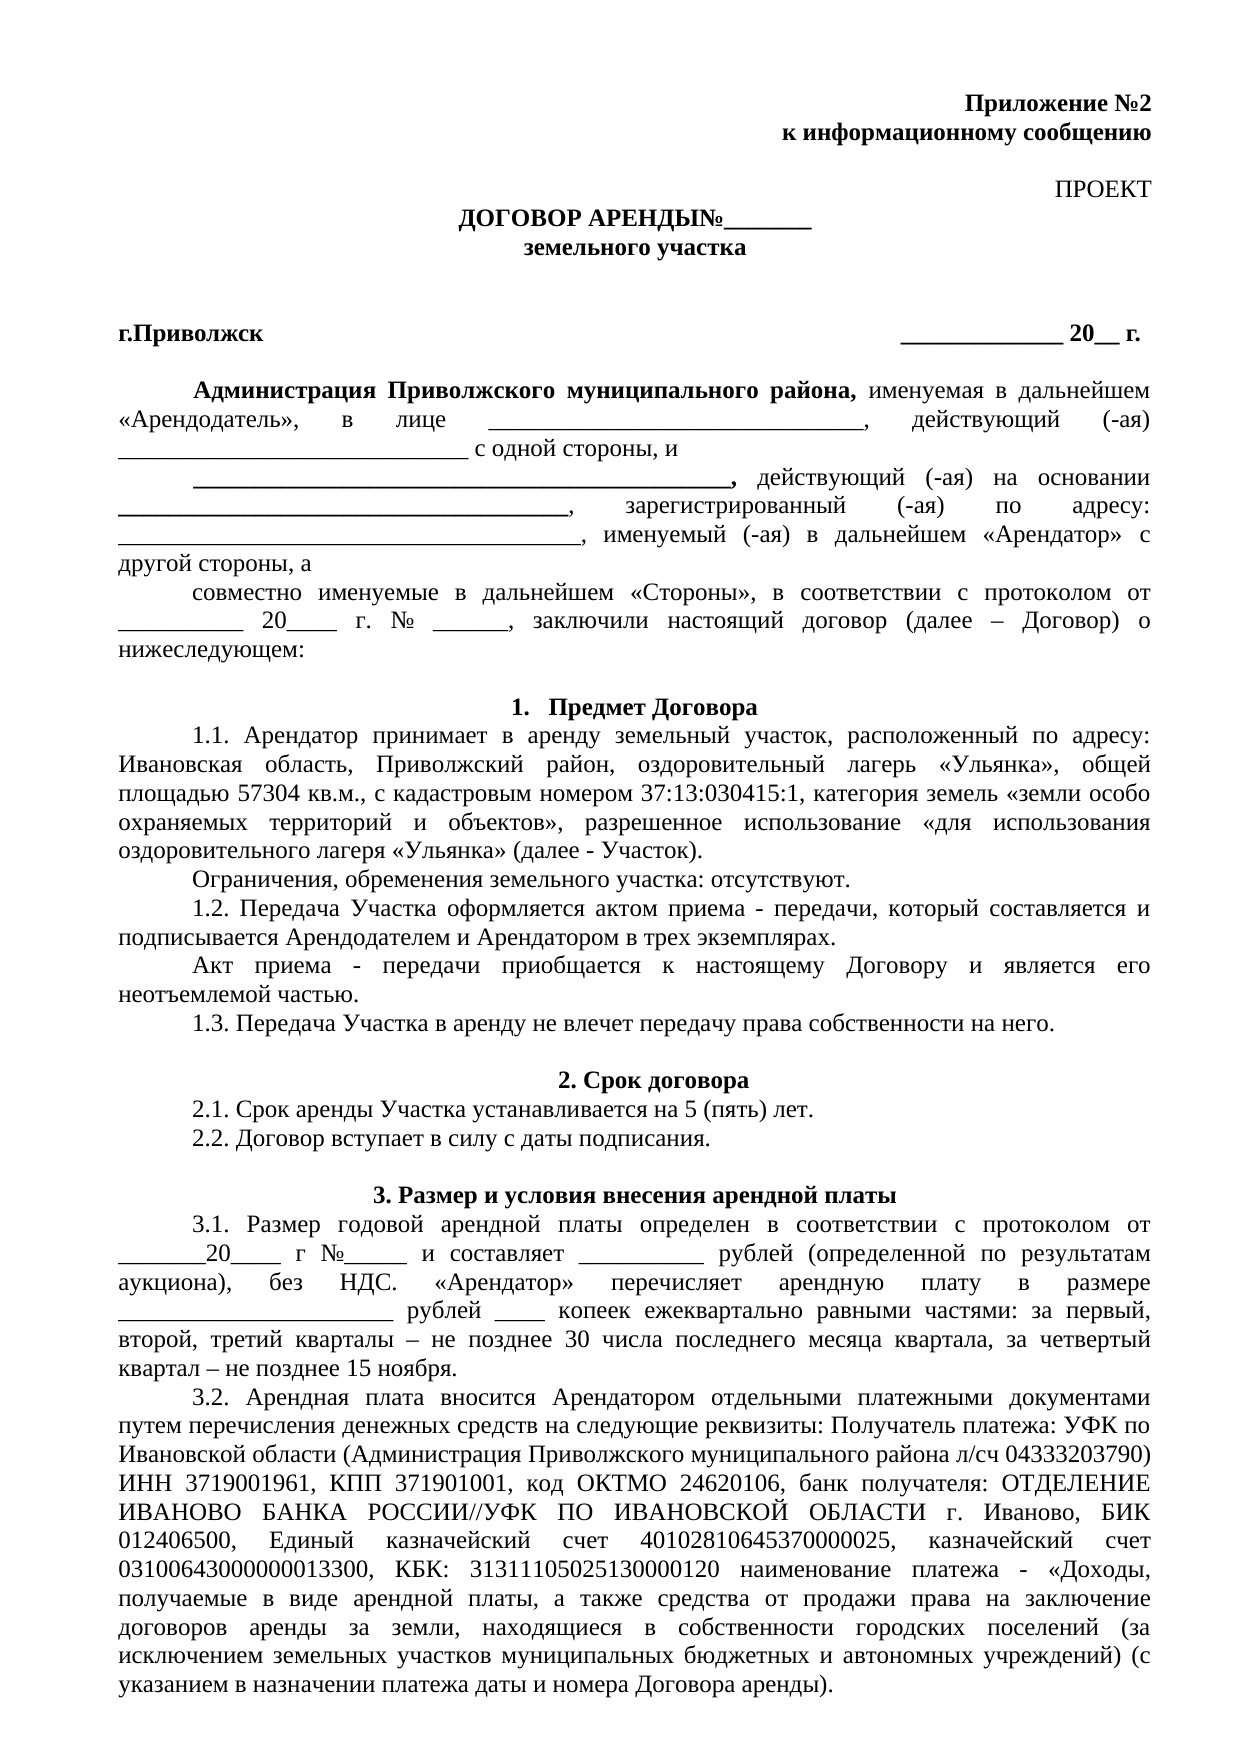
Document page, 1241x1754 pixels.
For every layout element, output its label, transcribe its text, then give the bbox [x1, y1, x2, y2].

title 1.1. Арендатор принимает в аренду земельный участок, расположенный по адресу: Ивановская область, Приволжский район, оздоровительный лагерь «Ульянка», общей площадью 57304 кв.м., с кадастровым номером 37:13:030415:1, категория земель «земли особо охраняемых территорий и объектов», разрешенное использование «для использования оздоровительного лагеря «Ульянка» (далее - Участок). [118, 720, 1152, 864]
text 3. Размер и условия внесения арендной платы [118, 1180, 1152, 1209]
text 3.2. Арендная плата вносится Арендатором отдельными платежными документами путем перечисления денежных средств на следующие реквизиты: Получатель платежа: УФК по Ивановской области (Администрация Приволжского муниципального района л/сч 04333203790) ИНН 3719001961, КПП 371901001, код ОКТМО 24620106, банк получателя: ОТДЕЛЕНИЕ ИВАНОВО БАНКА РОССИИ//УФК ПО ИВАНОВСКОЙ ОБЛАСТИ г. Иваново, БИК 012406500, Единый казначейский счет 40102810645370000025, казначейский счет 03100643000000013300, КБК: 31311105025130000120 наименование платежа - «Доходы, получаемые в виде арендной платы, а также средства от продажи права на заключение договоров аренды за земли, находящиеся в собственности городских поселений (за исключением земельных участков муниципальных бюджетных и автономных учреждений) (с указанием в назначении платежа даты и номера Договора аренды). [118, 1382, 1152, 1698]
text 2.1. Срок аренды Участка устанавливается на 5 (пять) лет. [156, 1094, 1152, 1123]
text 2. Срок договора [156, 1065, 1152, 1094]
text 1.3. Передача Участка в аренду не влечет передачу права собственности на него. [156, 1008, 1152, 1037]
text Ограничения, обременения земельного участка: отсутствуют. [156, 864, 1152, 893]
subtitle г.Приволжск _____________ 20__ г. [118, 318, 1150, 347]
text ДОГОВОР АРЕНДЫ№_______ [118, 203, 1152, 232]
text совместно именуемые в дальнейшем «Стороны», в соответствии с протоколом от __________ 20____ г. № ______, заключили настоящий договор (далее – Договор) о нижеследующем: [118, 577, 1152, 663]
text Приложение №2 [118, 88, 1152, 117]
text 2.2. Договор вступает в силу с даты подписания. [118, 1123, 1152, 1152]
text ___________________________________________, действующий (-ая) на основании ____________________________________, зарегистрированный (-ая) по адресу: _____________________________________, именуемый (-ая) в дальнейшем «Арендатор» с другой стороны, а [118, 462, 1151, 577]
text ПРОЕКТ [118, 174, 1152, 203]
text земельного участка [118, 232, 1152, 260]
text к информационному сообщению [118, 117, 1152, 145]
text 3.1. Размер годовой арендной платы определен в соответствии с протоколом от _______20____ г №_____ и составляет __________ рублей (определенной по результатам аукциона), без НДС. «Арендатор» перечисляет арендную плату в размере ______________________ рублей ____ копеек ежеквартально равными частями: за первый, второй, третий кварталы – не позднее 30 числа последнего месяца квартала, за четвертый квартал – не позднее 15 ноября. [118, 1209, 1152, 1382]
text Администрация Приволжского муниципального района, именуемая в дальнейшем «Арендодатель», в лице ______________________________, действующий (-ая) ____________________________ с одной стороны, и [118, 375, 1151, 462]
text 1.2. Передача Участка оформляется актом приема - передачи, который составляется и подписывается Арендодателем и Арендатором в трех экземплярах. [118, 893, 1152, 950]
list Предмет Договора [118, 692, 1151, 720]
text Акт приема - передачи приобщается к настоящему Договору и является его неотъемлемой частью. [118, 950, 1152, 1008]
